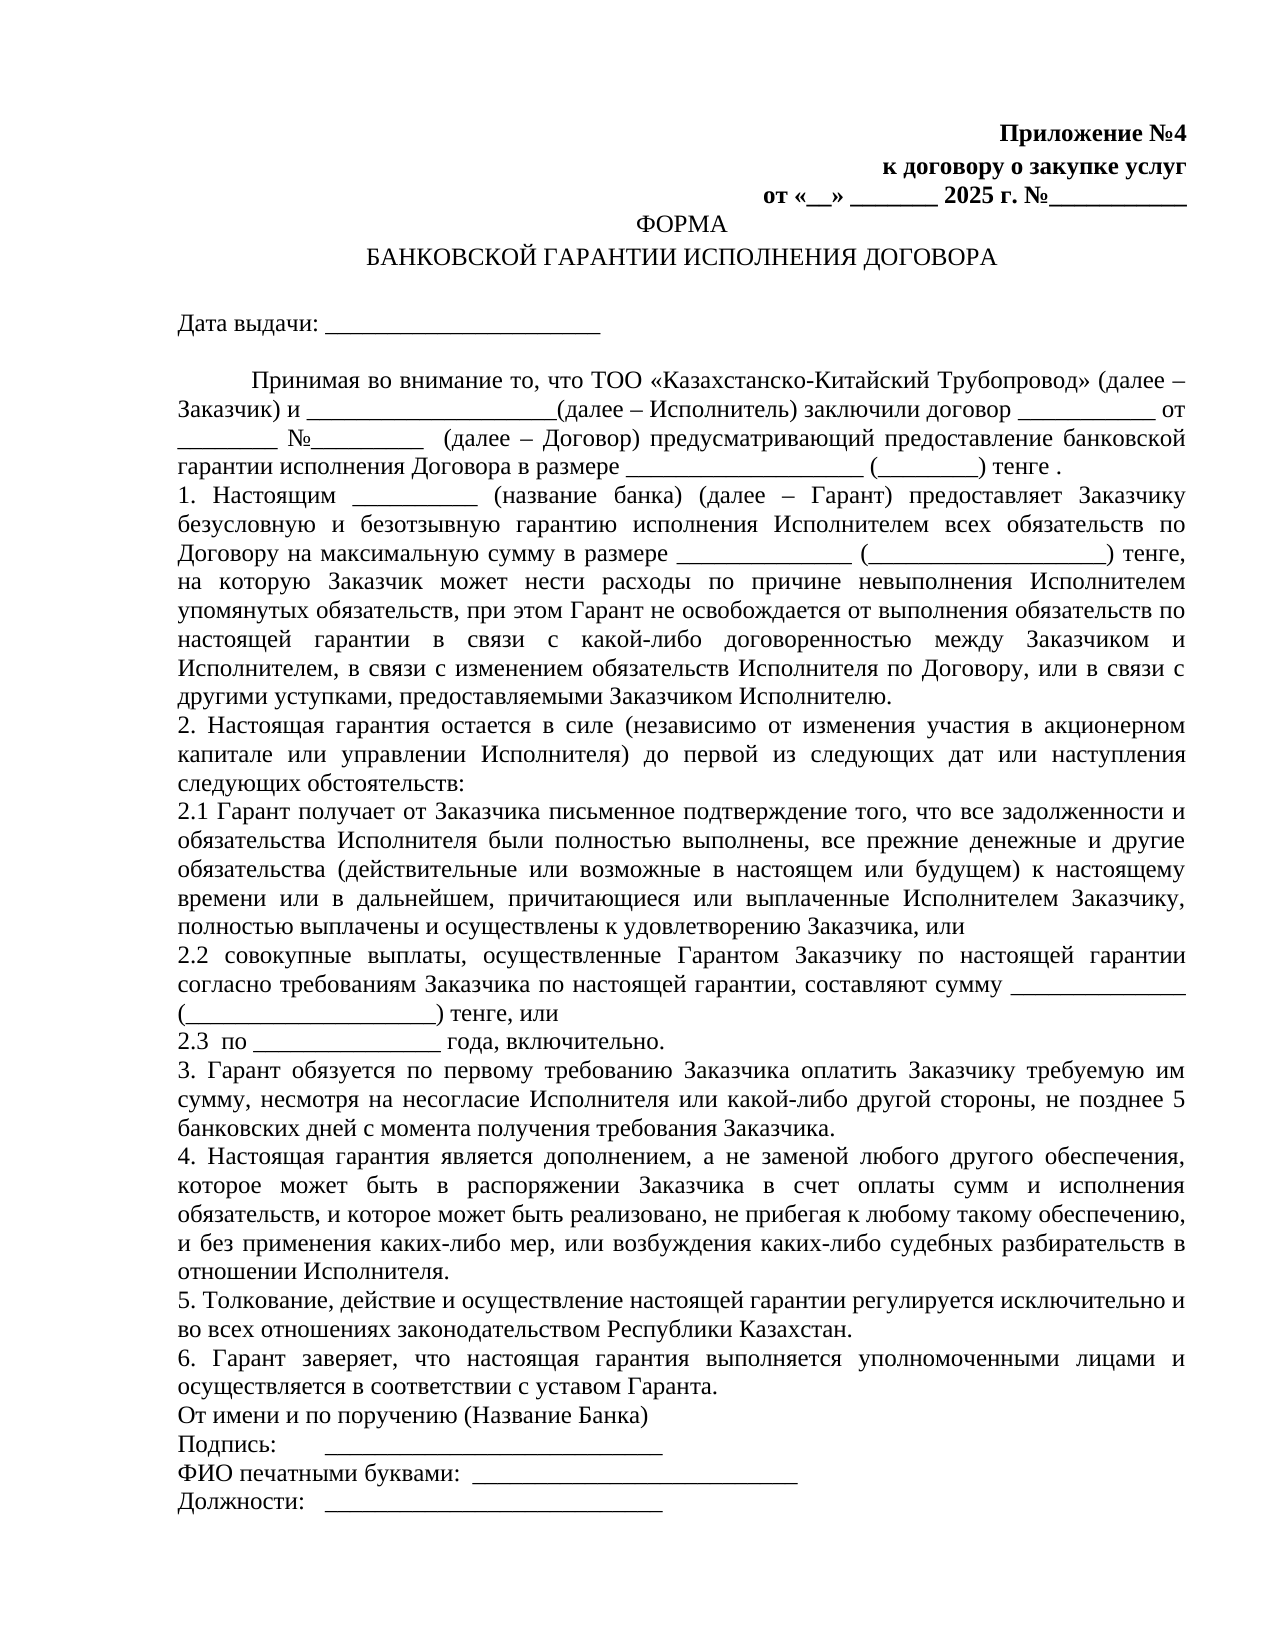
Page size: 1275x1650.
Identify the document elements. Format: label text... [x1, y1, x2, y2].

text Подпись: ___________________________ [177, 1429, 1186, 1458]
text От имени и по поручению (Название Банка) [177, 1400, 1186, 1429]
text от «__» _______ 2025 г. №___________ [177, 180, 1186, 209]
text ФИО печатными буквами: __________________________ [177, 1458, 1186, 1486]
text 2. Настоящая гарантия остается в силе (независимо от изменения участия в акционерном капитале или управлении Исполнителя) до первой из следующих дат или наступления следующих обстоятельств: [177, 710, 1186, 796]
text 2.1 Гарант получает от Заказчика письменное подтверждение того, что все задолженности и обязательства Исполнителя были полностью выполнены, все прежние денежные и другие обязательства (действительные или возможные в настоящем или будущем) к настоящему времени или в дальнейшем, причитающиеся или выплаченные Исполнителем Заказчику, полностью выплачены и осуществлены к удовлетворению Заказчика, или [177, 796, 1186, 940]
text 5. Толкование, действие и осуществление настоящей гарантии регулируется исключительно и во всех отношениях законодательством Республики Казахстан. [177, 1285, 1186, 1343]
text 3. Гарант обязуется по первому требованию Заказчика оплатить Заказчику требуемую им сумму, несмотря на несогласие Исполнителя или какой-либо другой стороны, не позднее 5 банковских дней с момента получения требования Заказчика. [177, 1055, 1186, 1141]
text 1. Настоящим __________ (название банка) (далее – Гарант) предоставляет Заказчику безусловную и безотзывную гарантию исполнения Исполнителем всех обязательств по Договору на максимальную сумму в размере ______________ (___________________) тенге, на которую Заказчик может нести расходы по причине невыполнения Исполнителем упомянутых обязательств, при этом Гарант не освобождается от выполнения обязательств по настоящей гарантии в связи с какой-либо договоренностью между Заказчиком и Исполнителем, в связи с изменением обязательств Исполнителя по Договору, или в связи с другими уступками, предоставляемыми Заказчиком Исполнителю. [177, 480, 1186, 710]
text к договору о закупке услуг [177, 151, 1186, 180]
text Принимая во внимание то, что ТОО «Казахстанско-Китайский Трубопровод» (далее – Заказчик) и ____________________(далее – Исполнитель) заключили договор ___________ от ________ №_________ (далее – Договор) предусматривающий предоставление банковской гарантии исполнения Договора в размере ___________________ (________) тенге . [177, 365, 1186, 480]
text 6. Гарант заверяет, что настоящая гарантия выполняется уполномоченными лицами и осуществляется в соответствии с уставом Гаранта. [177, 1343, 1186, 1400]
text 4. Настоящая гарантия является дополнением, а не заменой любого другого обеспечения, которое может быть в распоряжении Заказчика в счет оплаты сумм и исполнения обязательств, и которое может быть реализовано, не прибегая к любому такому обеспечению, и без применения каких-либо мер, или возбуждения каких-либо судебных разбирательств в отношении Исполнителя. [177, 1141, 1186, 1285]
text Дата выдачи: ______________________ [177, 308, 1186, 336]
text 2.3 по _______________ года, включительно. [177, 1026, 1186, 1055]
text 2.2 совокупные выплаты, осуществленные Гарантом Заказчику по настоящей гарантии согласно требованиям Заказчика по настоящей гарантии, составляют сумму ______________ (____________________) тенге, или [177, 940, 1186, 1026]
text БАНКОВСКОЙ ГАРАНТИИ ИСПОЛНЕНИЯ ДОГОВОРА [177, 242, 1186, 270]
text Должности: ___________________________ [177, 1486, 1186, 1515]
text Приложение №4 [177, 118, 1186, 147]
text ФОРМА [177, 209, 1186, 237]
